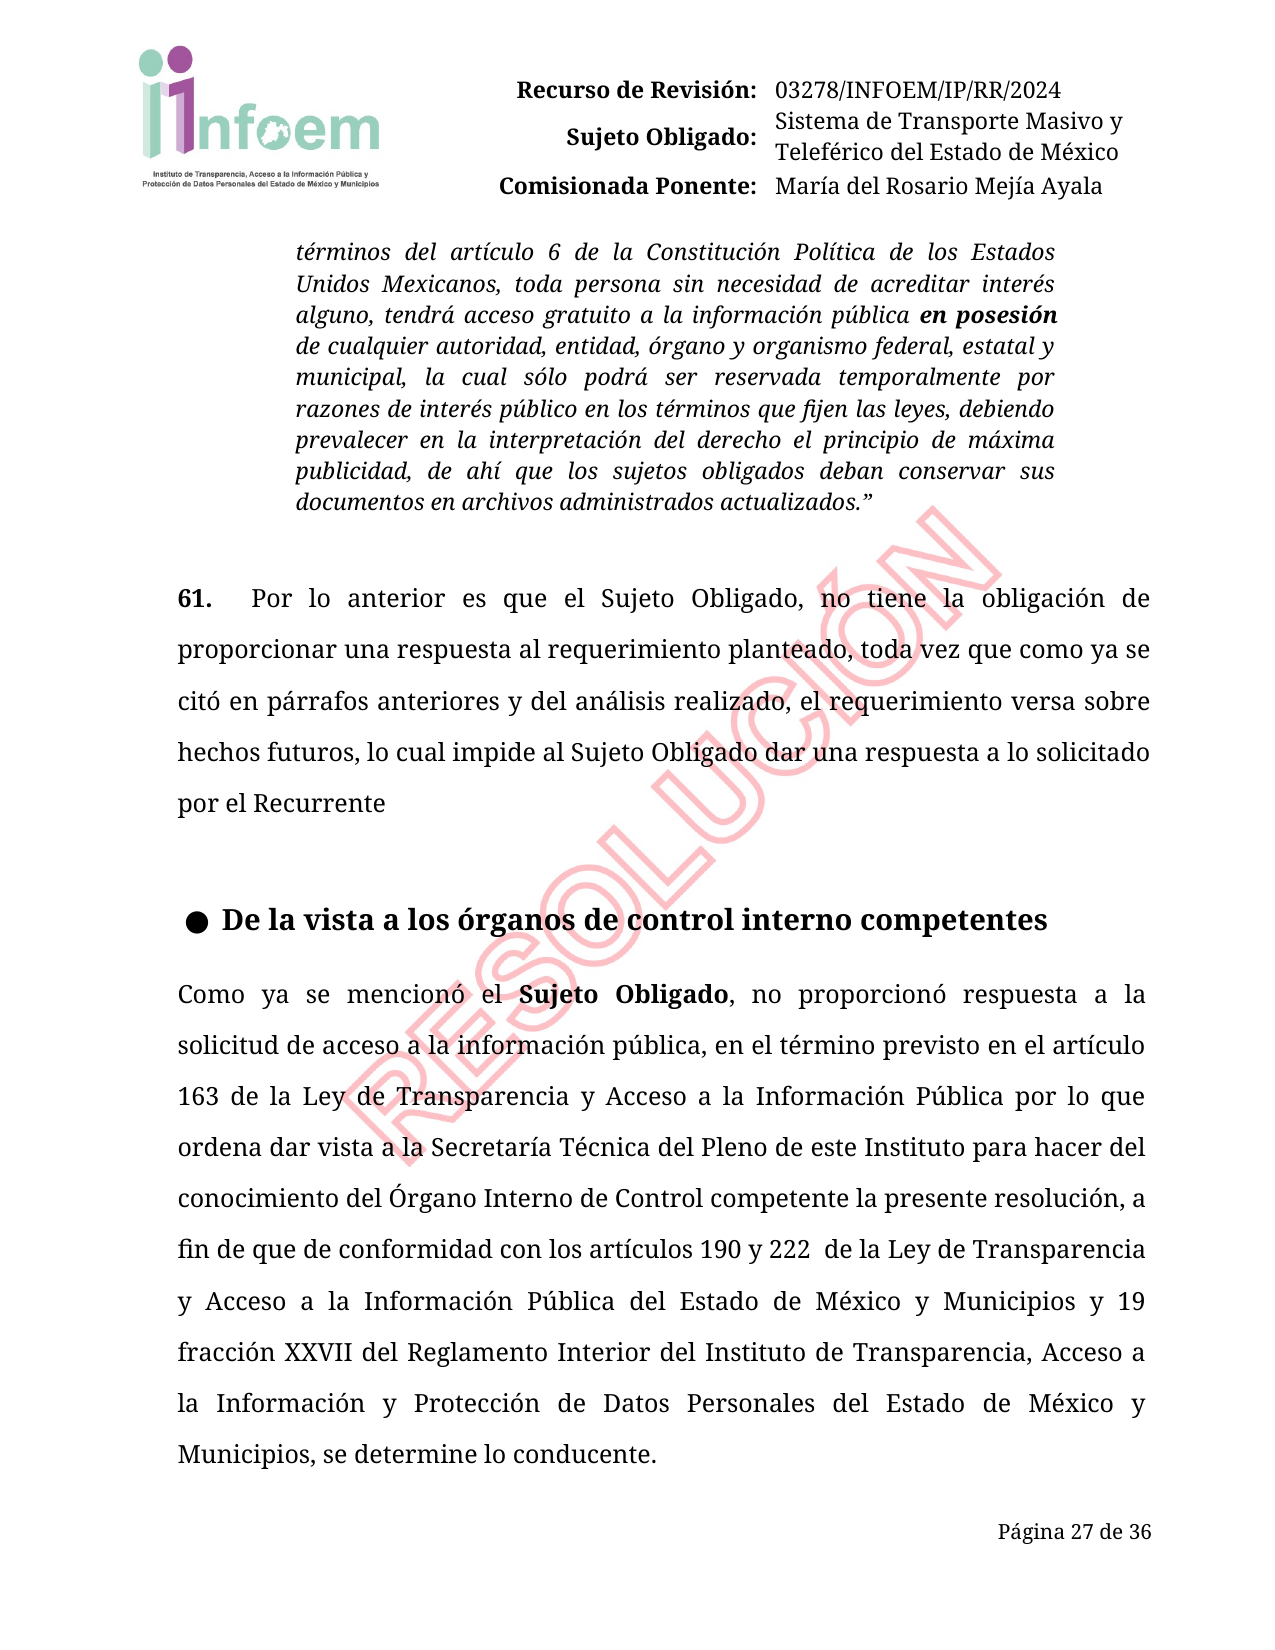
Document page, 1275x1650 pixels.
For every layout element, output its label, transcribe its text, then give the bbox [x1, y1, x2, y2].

list De la vista a los órganos de control interno competentes [184, 887, 1152, 947]
picture [19, 0, 1275, 1640]
list Por lo anterior es que el Sujeto Obligado, no tiene la obligación de proporcionar una respuesta al requerimiento planteado, toda vez que como ya se citó en párrafos anteriores y del análisis realizado, el requerimiento versa sobre hechos futuros, lo cual impide al Sujeto Obligado dar una respuesta a lo solicitado por el Recurrente [177, 581, 1152, 819]
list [295, 236, 1058, 517]
text Como ya se mencionó el Sujeto Obligado, no proporcionó respuesta a la solicitud de acceso a la información pública, en el término previsto en el artículo 163 de la Ley de Transparencia y Acceso a la Información Pública por lo que ordena dar vista a la Secretaría Técnica del Pleno de este Instituto para hacer del conocimiento del Órgano Interno de Control competente la presente resolución, a fin de que de conformidad con los artículos 190 y 222 de la Ley de Transparencia y Acceso a la Información Pública del Estado de México y Municipios y 19 fracción XXVII del Reglamento Interior del Instituto de Transparencia, Acceso a la Información y Protección de Datos Personales del Estado de México y Municipios, se determine lo conducente. [177, 977, 1147, 1470]
